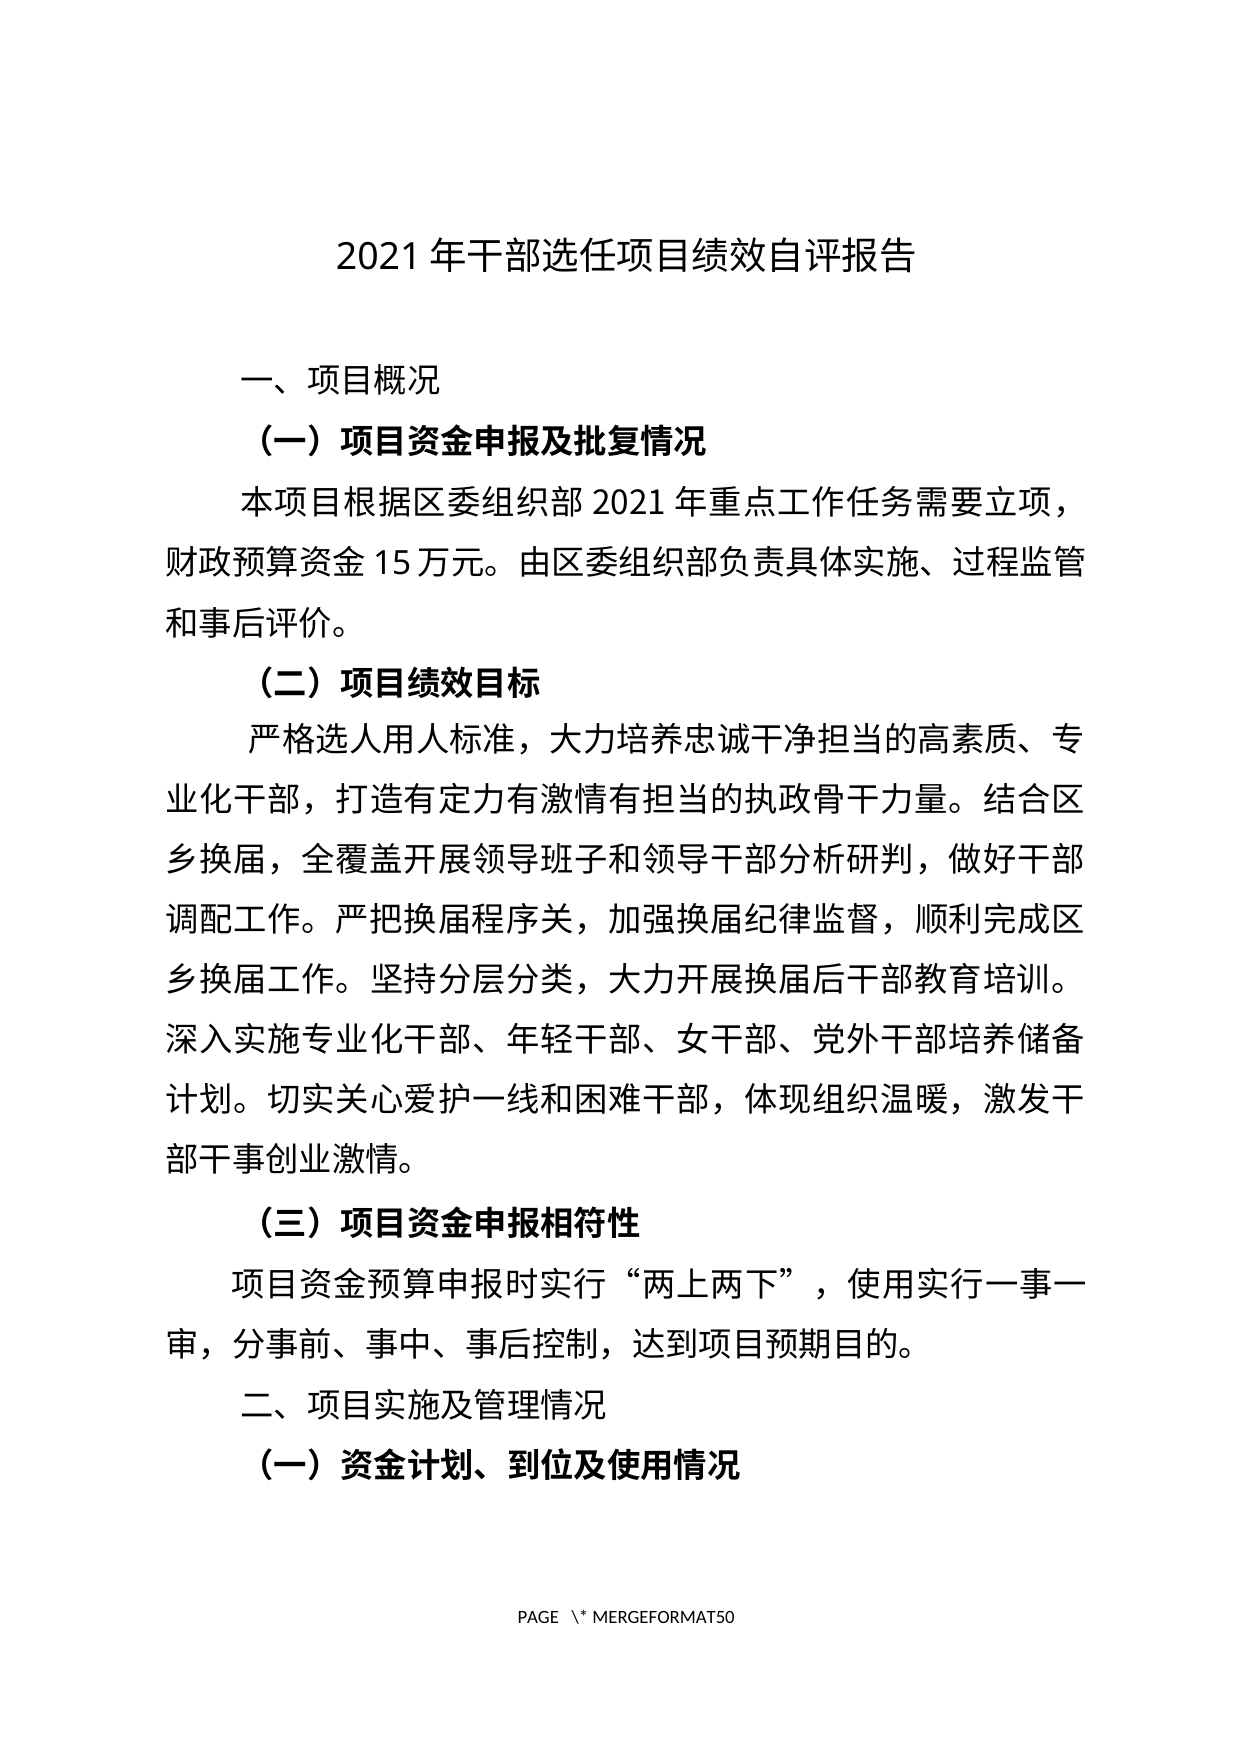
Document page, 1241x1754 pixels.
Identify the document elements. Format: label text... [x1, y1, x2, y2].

text （二）项目绩效目标 [165, 647, 1087, 707]
text （一）项目资金申报及批复情况 [165, 405, 1087, 466]
text 严格选人用人标准，大力培养忠诚干净担当的高素质、专业化干部，打造有定力有激情有担当的执政骨干力量。结合区乡换届，全覆盖开展领导班子和领导干部分析研判，做好干部调配工作。严把换届程序关，加强换届纪律监督，顺利完成区乡换届工作。坚持分层分类，大力开展换届后干部教育培训。深入实施专业化干部、年轻干部、女干部、党外干部培养储备计划。切实关心爱护一线和困难干部，体现组织温暖，激发干部干事创业激情。 [165, 707, 1087, 1187]
text 项目资金预算申报时实行“两上两下”，使用实行一事一审，分事前、事中、事后控制，达到项目预期目的。 [165, 1248, 1087, 1369]
text 2021年干部选任项目绩效自评报告 [165, 223, 1087, 283]
text （三）项目资金申报相符性 [165, 1187, 1087, 1248]
text （一）资金计划、到位及使用情况 [165, 1429, 1087, 1489]
text 本项目根据区委组织部2021年重点工作任务需要立项，财政预算资金15万元。由区委组织部负责具体实施、过程监管和事后评价。 [165, 466, 1087, 647]
text 二、项目实施及管理情况 [165, 1369, 1087, 1429]
text 一、项目概况 [165, 343, 1087, 405]
